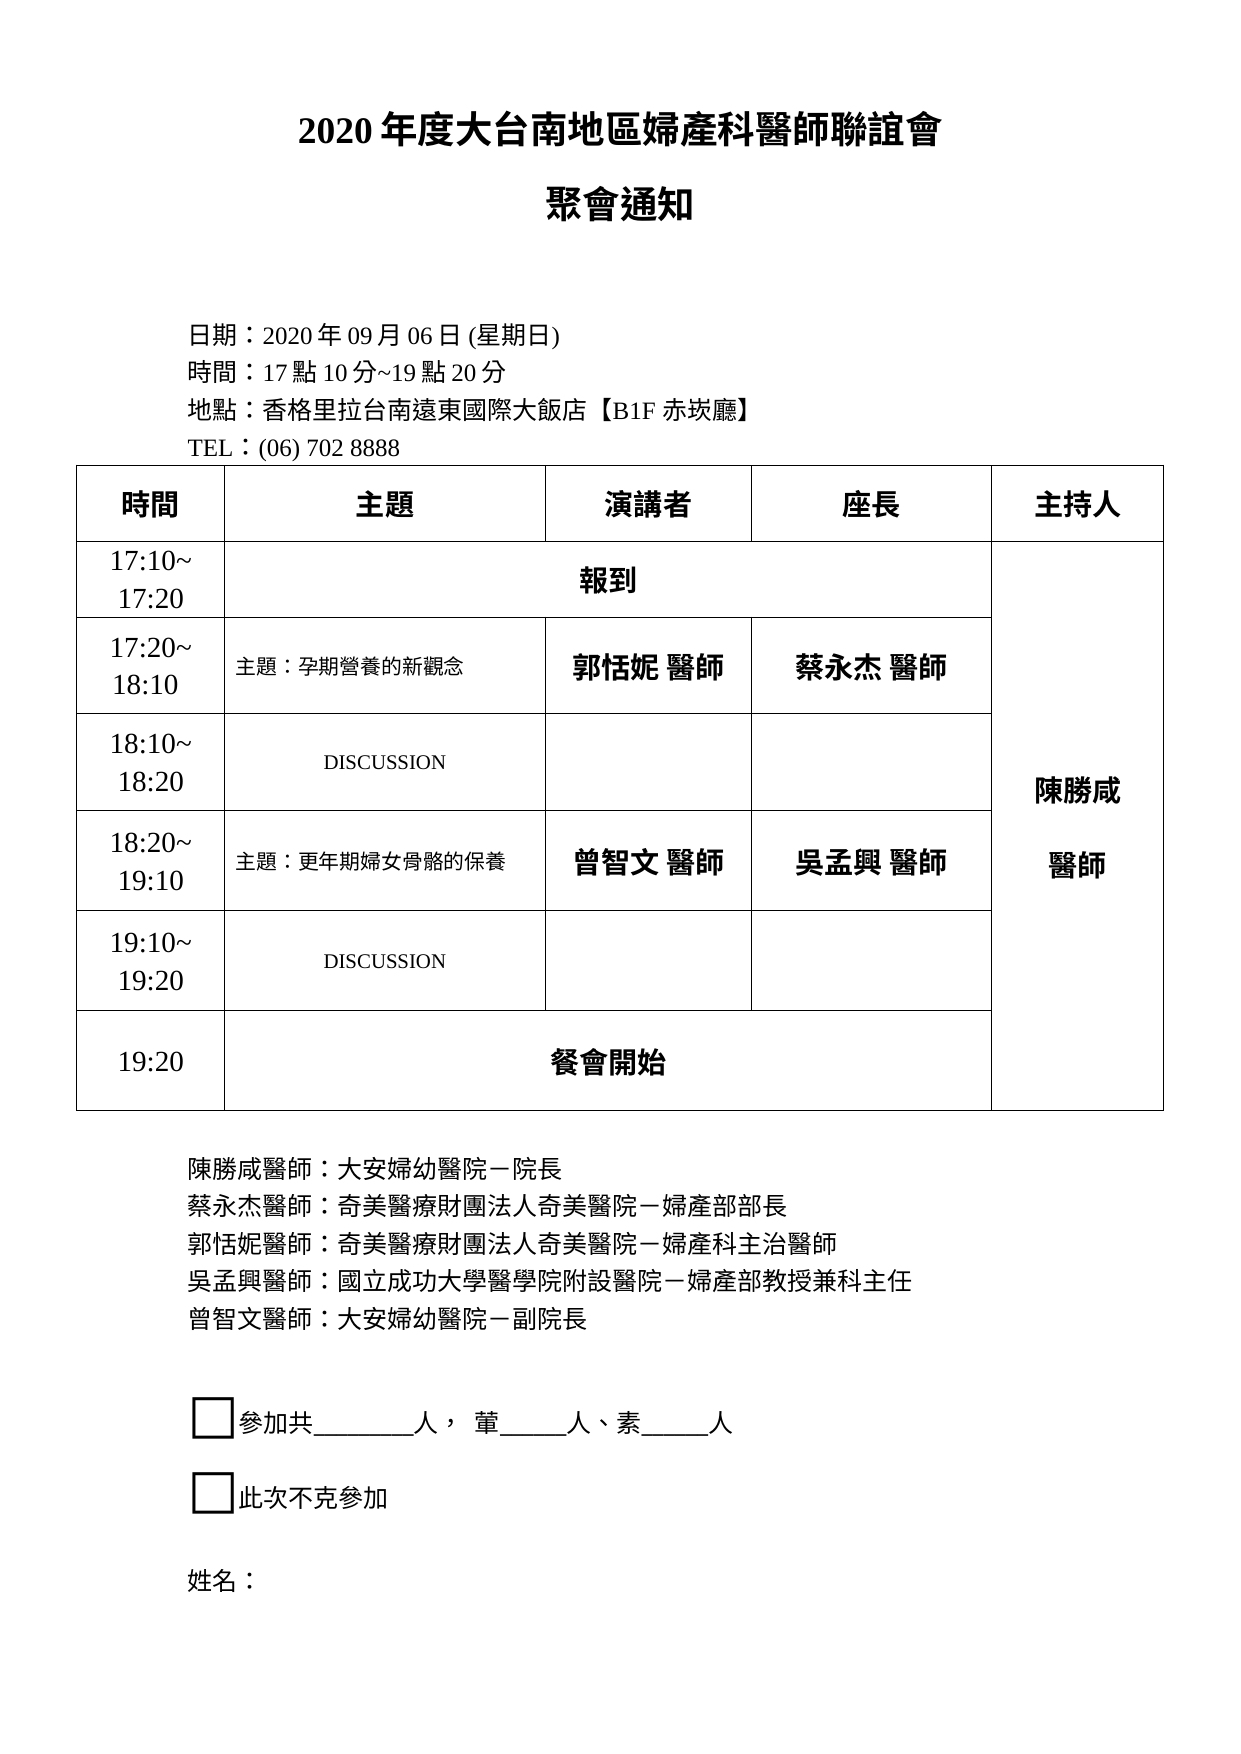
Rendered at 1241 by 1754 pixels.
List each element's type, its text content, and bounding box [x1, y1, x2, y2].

table_header 演講者 [546, 466, 751, 541]
table_cell 曾智文 醫師 [546, 811, 751, 910]
text TEL：(06) 702 8888 [187, 427, 1053, 464]
text 蔡永杰醫師：奇美醫療財團法人奇美醫院－婦產部部長 [187, 1186, 1053, 1224]
table_cell 吳孟興 醫師 [752, 811, 991, 910]
table_cell DISCUSSION [225, 714, 545, 810]
table_cell [752, 714, 991, 810]
table_cell 主題：更年期婦女骨骼的保養 [225, 811, 545, 910]
table_cell 19:20 [77, 1011, 224, 1110]
table_cell 17:20~ 18:10 [77, 618, 224, 713]
table_cell [752, 911, 991, 1010]
table_header 座長 [752, 466, 991, 541]
table_cell 陳勝咸 醫師 [992, 542, 1163, 1110]
text 日期：2020年09月06日 (星期日) [187, 314, 1053, 352]
text 時間：17點10分~19點20分 [187, 352, 1053, 389]
table_cell 17:10~ 17:20 [77, 542, 224, 617]
table_cell 19:10~ 19:20 [77, 911, 224, 1010]
table_header 時間 [77, 466, 224, 541]
text 聚會通知 [187, 164, 1053, 239]
text 2020年度大台南地區婦產科醫師聯誼會 [187, 89, 1053, 164]
table_cell 餐會開始 [225, 1011, 991, 1110]
table_cell 主題：孕期營養的新觀念 [225, 618, 545, 713]
text 陳勝咸醫師：大安婦幼醫院－院長 [187, 1149, 1053, 1186]
text □參加共_________人， 葷______人、素______人 [187, 1374, 1053, 1449]
table_header 主題 [225, 466, 545, 541]
text □此次不克參加 [187, 1449, 1053, 1524]
table_cell 18:20~ 19:10 [77, 811, 224, 910]
table_cell 蔡永杰 醫師 [752, 618, 991, 713]
table_cell 18:10~ 18:20 [77, 714, 224, 810]
table_cell DISCUSSION [225, 911, 545, 1010]
text 郭恬妮醫師：奇美醫療財團法人奇美醫院－婦產科主治醫師 [187, 1224, 1088, 1261]
table_cell 郭恬妮 醫師 [546, 618, 751, 713]
table_cell [546, 714, 751, 810]
table_cell [546, 911, 751, 1010]
text 姓名： [187, 1561, 1053, 1599]
table_cell 報到 [225, 542, 991, 617]
text 吳孟興醫師：國立成功大學醫學院附設醫院－婦產部教授兼科主任 曾智文醫師：大安婦幼醫院－副院長 [187, 1261, 1053, 1336]
text 地點：香格里拉台南遠東國際大飯店【B1F 赤崁廳】 [187, 389, 1053, 427]
table_header 主持人 [992, 466, 1163, 541]
